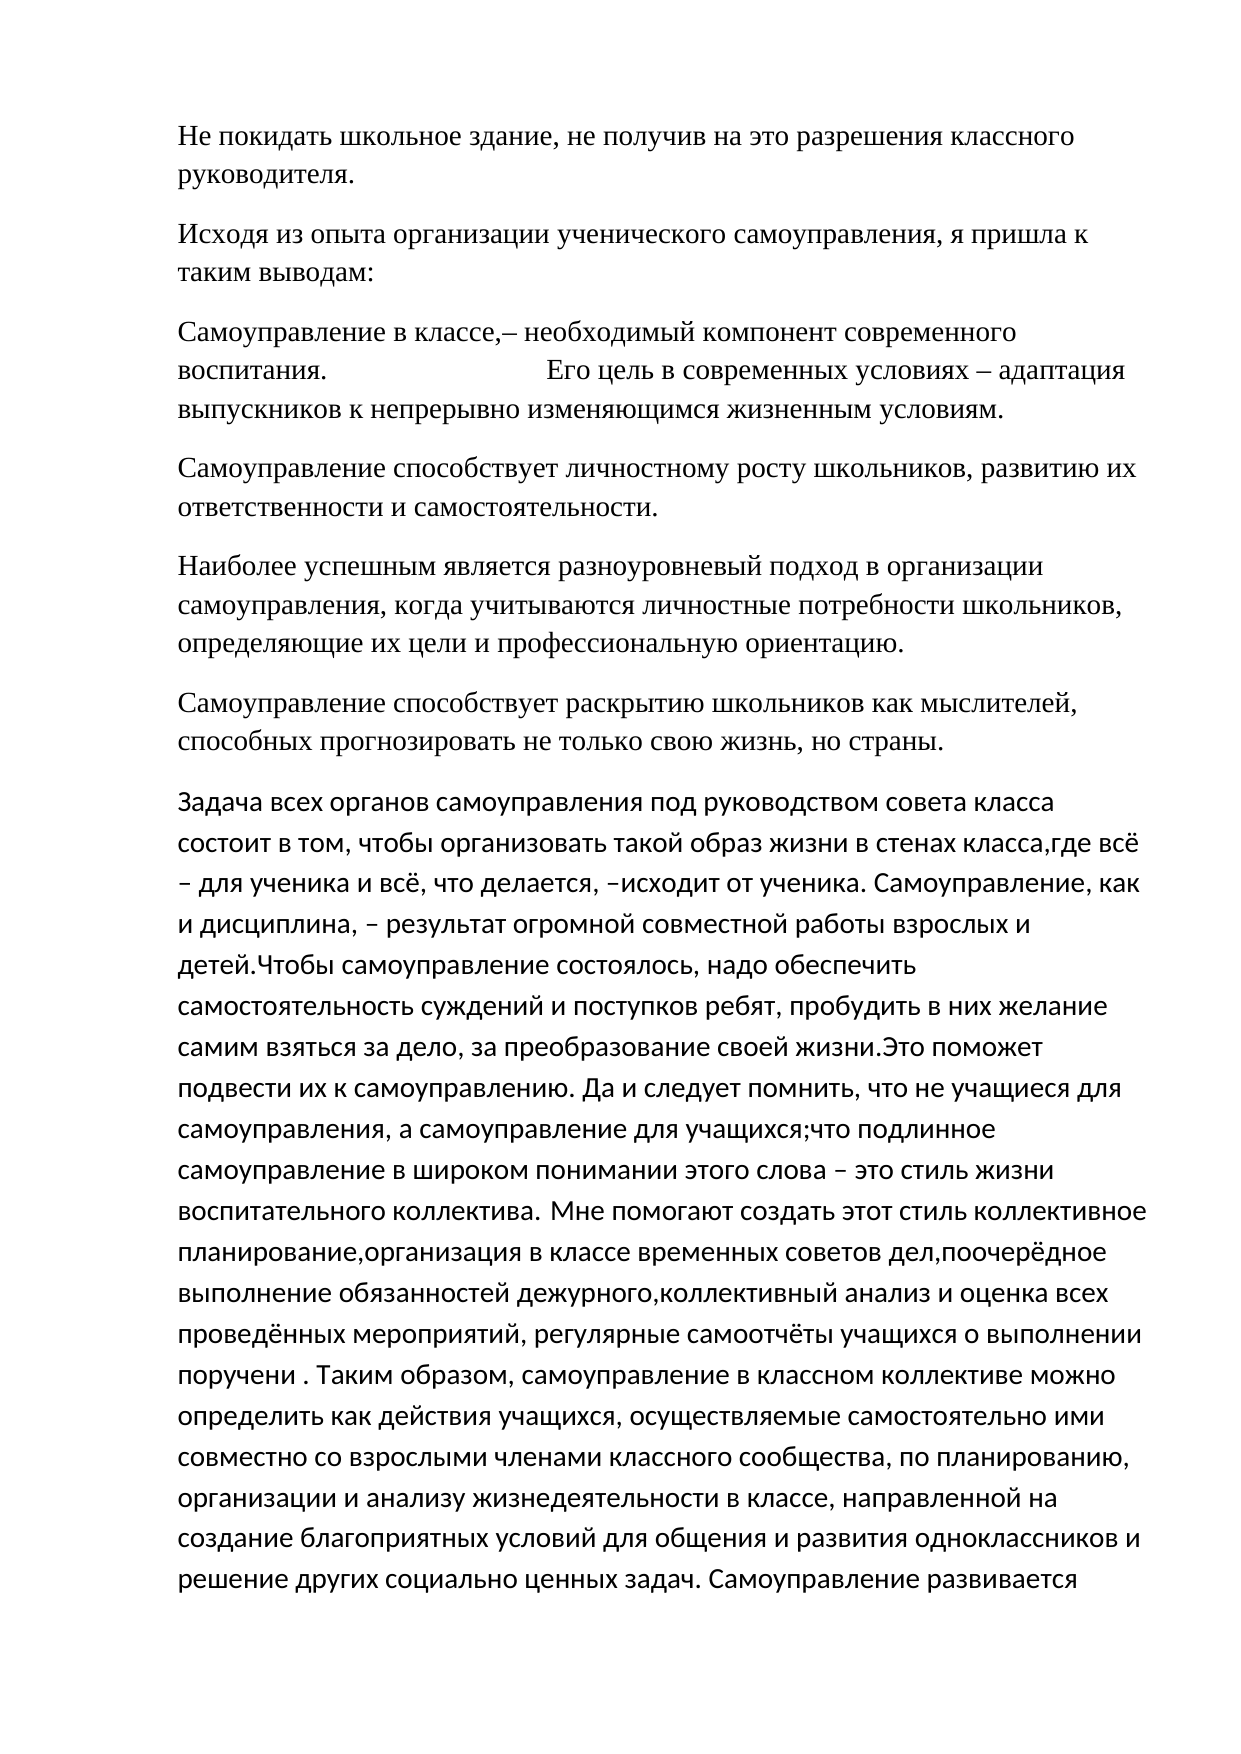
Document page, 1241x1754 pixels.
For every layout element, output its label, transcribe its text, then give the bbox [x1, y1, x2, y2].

text Исходя из опыта организации ученического самоуправления, я пришла к таким выводам: [177, 216, 1152, 288]
text Не покидать школьное здание, не получив на это разрешения классного руководителя. [177, 118, 1152, 190]
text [177, 783, 1152, 1596]
text Наиболее успешным является разноуровневый подход в организации самоуправления, когда учитываются личностные потребности школьников, определяющие их цели и профессиональную ориентацию. [177, 548, 1152, 659]
text Самоуправление способствует личностному росту школьников, развитию их ответственности и самостоятельности. [177, 450, 1152, 522]
text Самоуправление в классе,– необходимый компонент современного воспитания. Его цель в современных условиях – адаптация выпускников к непрерывно изменяющимся жизненным условиям. [177, 314, 1152, 424]
text Самоуправление способствует раскрытию школьников как мыслителей, способных прогнозировать не только свою жизнь, но страны. [177, 685, 1152, 757]
